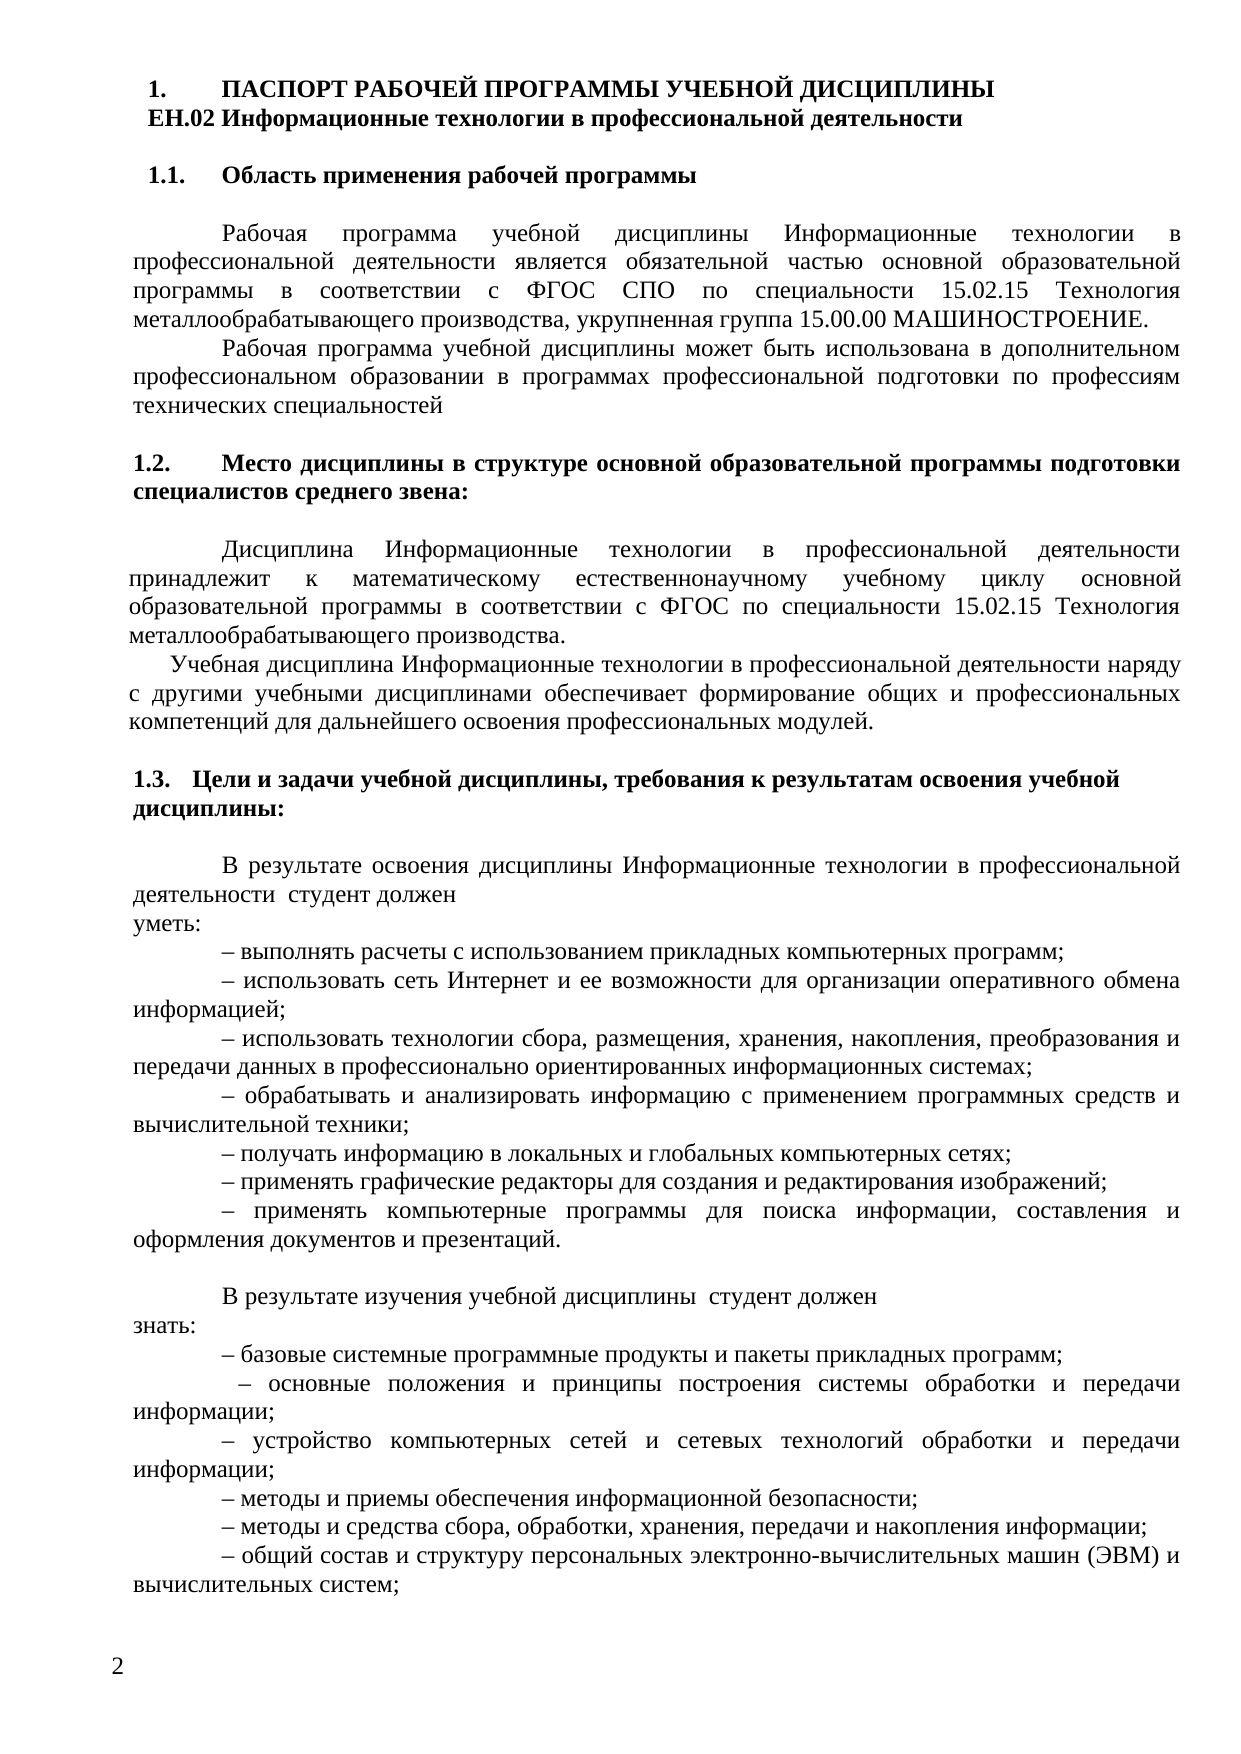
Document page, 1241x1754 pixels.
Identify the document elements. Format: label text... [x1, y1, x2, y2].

text знать: [74, 1310, 1181, 1339]
text ЕН.02 Информационные технологии в профессиональной деятельности [74, 103, 1181, 131]
text ‒ общий состав и структуру персональных электронно-вычислительных машин (ЭВМ) и вычислительных систем; [133, 1540, 1181, 1598]
text ‒ основные положения и принципы построения системы обработки и передачи информации; [133, 1368, 1181, 1425]
text Учебная дисциплина Информационные технологии в профессиональной деятельности наряду с другими учебными дисциплинами обеспечивает формирование общих и профессиональных компетенций для дальнейшего освоения профессиональных модулей. [128, 649, 1181, 735]
list Место дисциплины в структуре основной образовательной программы подготовки специалистов среднего звена: [133, 448, 1181, 505]
text ‒ применять компьютерные программы для поиска информации, составления и оформления документов и презентаций. [133, 1195, 1181, 1253]
text В результате освоения дисциплины Информационные технологии в профессиональной деятельности студент должен [133, 850, 1181, 908]
text Рабочая программа учебной дисциплины Информационные технологии в профессиональной деятельности является обязательной частью основной образовательной программы в соответствии с ФГОС СПО по специальности 15.02.15 Технология металлообрабатывающего производства, укрупненная группа 15.00.00 МАШИНОСТРОЕНИЕ. [133, 218, 1181, 333]
list Цели и задачи учебной дисциплины, требования к результатам освоения учебной дисциплины: [133, 764, 1201, 821]
text уметь: [74, 908, 1181, 936]
text ‒ использовать сеть Интернет и ее возможности для организации оперативного обмена информацией; [133, 965, 1181, 1023]
text ‒ применять графические редакторы для создания и редактирования изображений; [133, 1166, 1181, 1195]
text ‒ использовать технологии сбора, размещения, хранения, накопления, преобразования и передачи данных в профессионально ориентированных информационных системах; [133, 1023, 1181, 1080]
text Дисциплина Информационные технологии в профессиональной деятельности принадлежит к математическому естественнонаучному учебному циклу основной образовательной программы в соответствии с ФГОС по специальности 15.02.15 Технология металлообрабатывающего производства. [128, 534, 1181, 649]
text ‒ выполнять расчеты с использованием прикладных компьютерных программ; [133, 936, 1181, 965]
text В результате изучения учебной дисциплины студент должен [133, 1281, 1181, 1310]
text ‒ обрабатывать и анализировать информацию с применением программных средств и вычислительной техники; [133, 1080, 1181, 1138]
text ‒ базовые системные программные продукты и пакеты прикладных программ; [133, 1339, 1181, 1368]
list ПАСПОРТ РАБОЧЕЙ ПРОГРАММЫ УЧЕБНОЙ ДИСЦИПЛИНЫ [74, 74, 1181, 103]
text ‒ методы и средства сбора, обработки, хранения, передачи и накопления информации; [133, 1511, 1181, 1540]
list Область применения рабочей программы [74, 160, 1181, 189]
text Рабочая программа учебной дисциплины может быть использована в дополнительном профессиональном образовании в программах профессиональной подготовки по профессиям технических специальностей [133, 333, 1181, 419]
text ‒ получать информацию в локальных и глобальных компьютерных сетях; [133, 1138, 1181, 1166]
text ‒ устройство компьютерных сетей и сетевых технологий обработки и передачи информации; [133, 1425, 1181, 1483]
text ‒ методы и приемы обеспечения информационной безопасности; [133, 1483, 1181, 1511]
